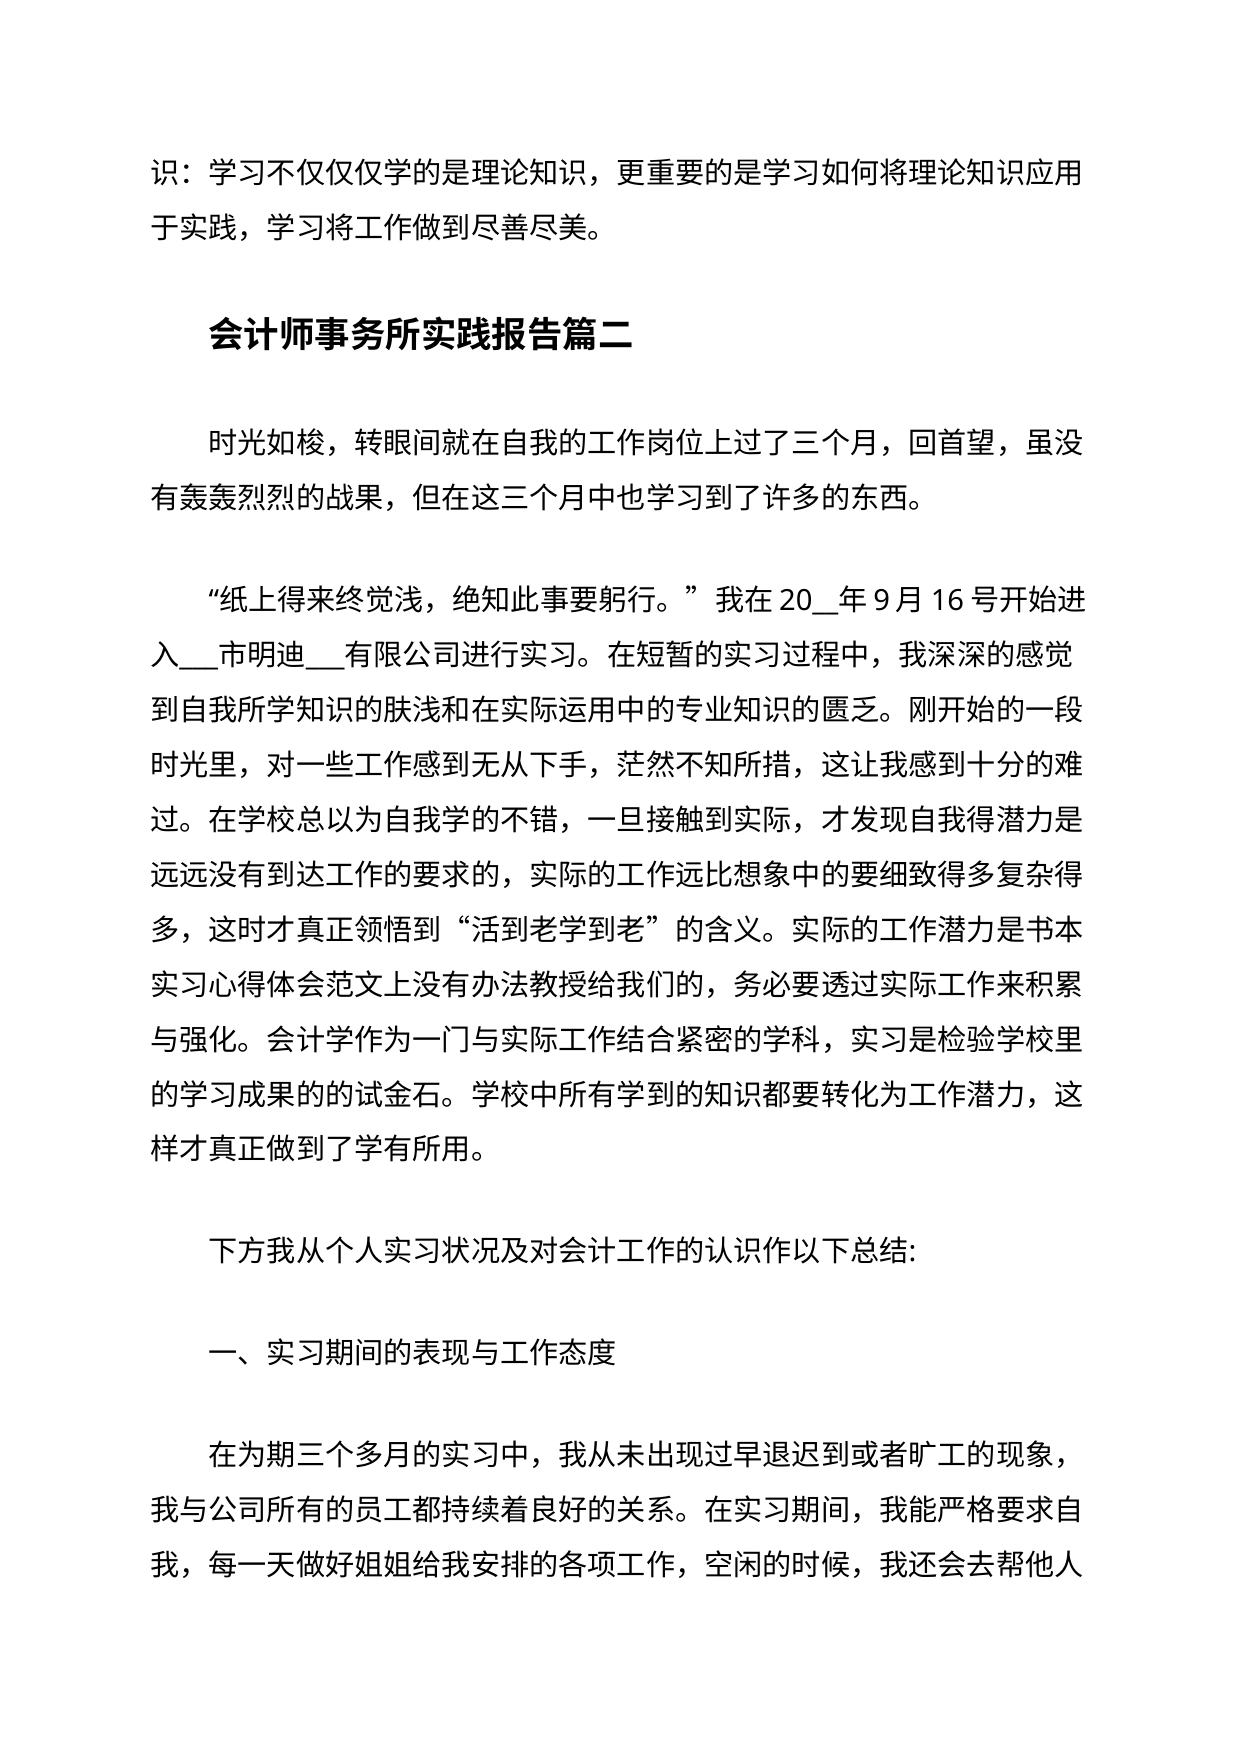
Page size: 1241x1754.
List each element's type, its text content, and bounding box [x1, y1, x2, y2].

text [150, 150, 1090, 247]
text 下方我从个人实习状况及对会计工作的认识作以下总结: [150, 1228, 1090, 1270]
text 一、实习期间的表现与工作态度 [150, 1330, 1090, 1372]
text “纸上得来终觉浅，绝知此事要躬行。”我在20__年9月16号开始进入___市明迪___有限公司进行实习。在短暂的实习过程中，我深深的感觉到自我所学知识的肤浅和在实际运用中的专业知识的匮乏。刚开始的一段时光里，对一些工作感到无从下手，茫然不知所措，这让我感到十分的难过。在学校总以为自我学的不错，一旦接触到实际，才发现自我得潜力是远远没有到达工作的要求的，实际的工作远比想象中的要细致得多复杂得多，这时才真正领悟到“活到老学到老”的含义。实际的工作潜力是书本实习心得体会范文上没有办法教授给我们的，务必要透过实际工作来积累与强化。会计学作为一门与实际工作结合紧密的学科，实习是检验学校里的学习成果的的试金石。学校中所有学到的知识都要转化为工作潜力，这样才真正做到了学有所用。 [150, 577, 1090, 1168]
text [150, 1431, 1090, 1583]
text 会计师事务所实践报告篇二 [150, 307, 1090, 358]
text 时光如梭，转眼间就在自我的工作岗位上过了三个月，回首望，虽没有轰轰烈烈的战果，但在这三个月中也学习到了许多的东西。 [150, 420, 1090, 517]
